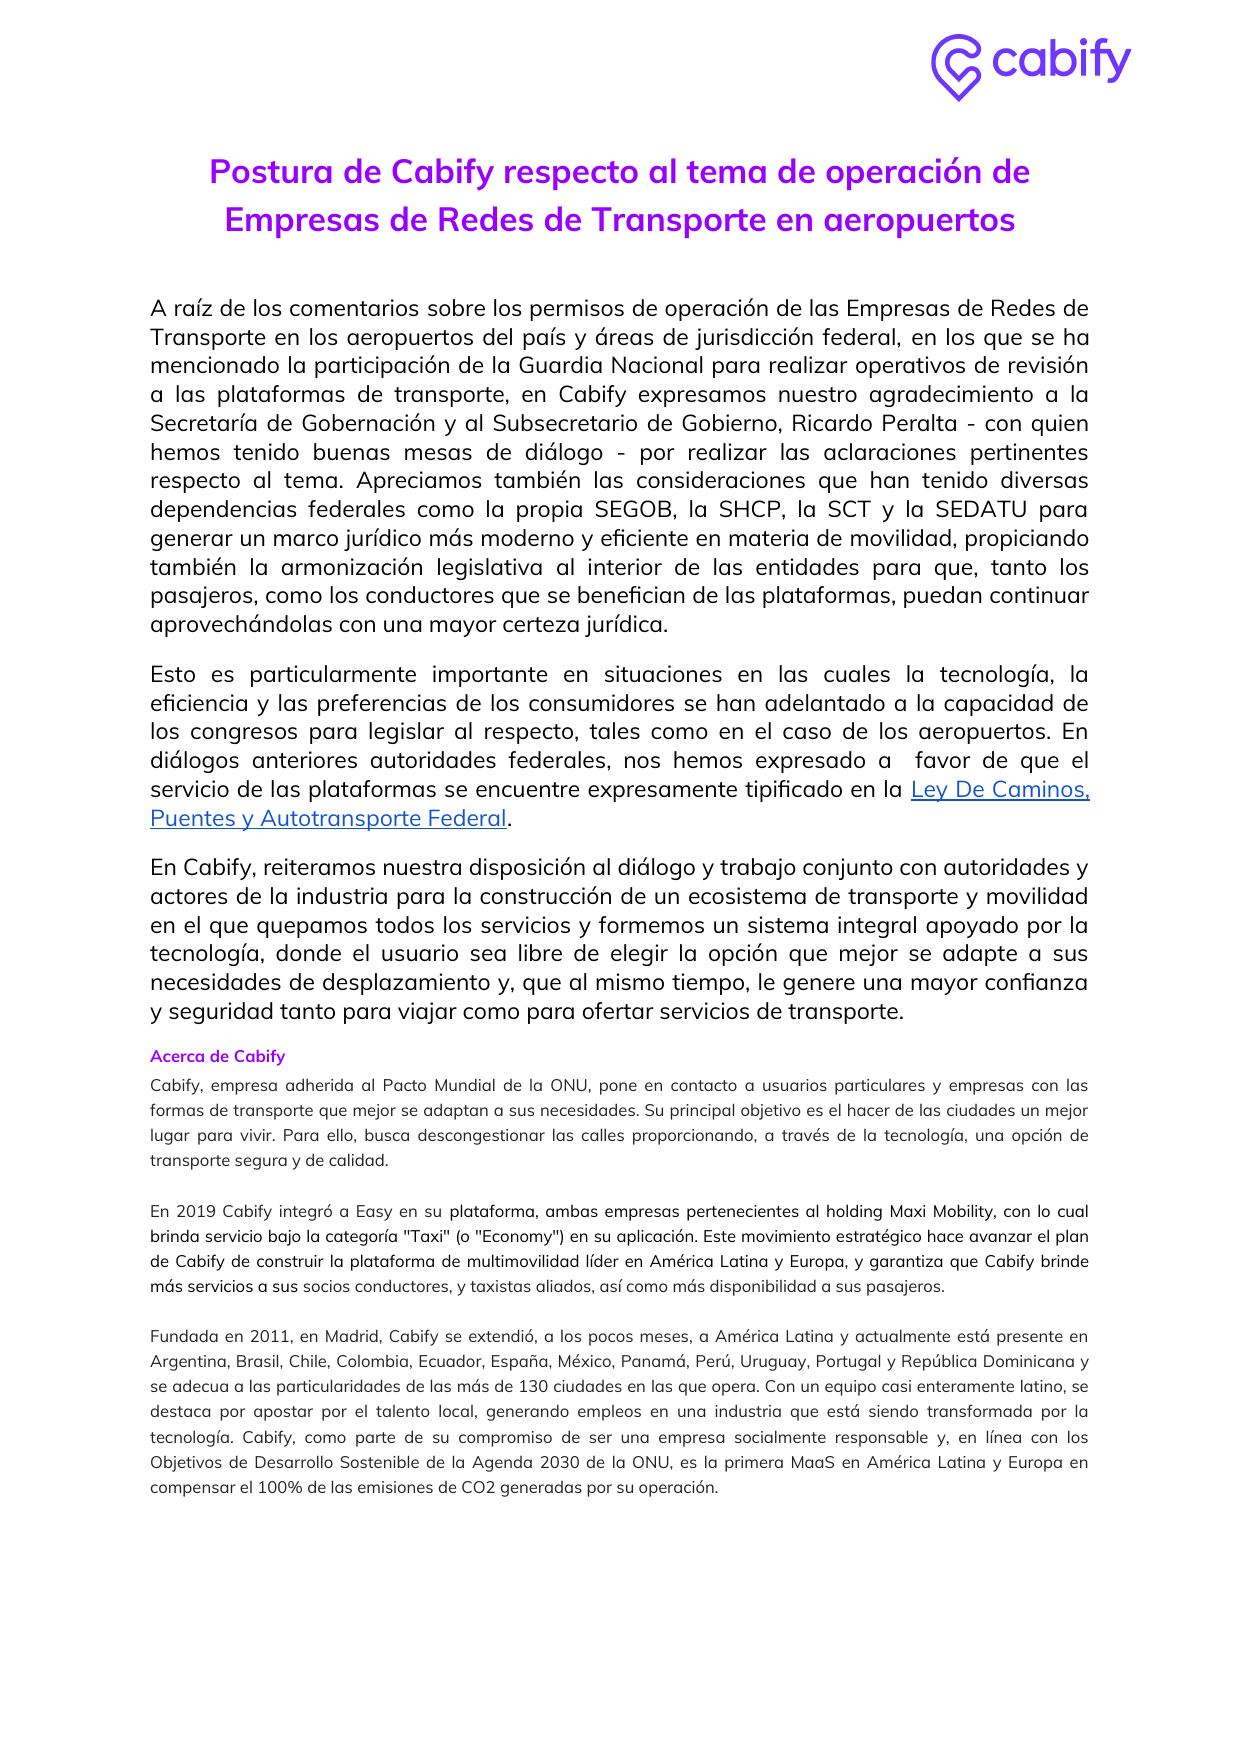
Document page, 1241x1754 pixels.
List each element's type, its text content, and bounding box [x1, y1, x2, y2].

text Cabify, empresa adherida al Pacto Mundial de la ONU, pone en contacto a usuarios particulares y empresas con las formas de transporte que mejor se adaptan a sus necesidades. Su principal objetivo es el hacer de las ciudades un mejor lugar para vivir. Para ello, busca descongestionar las calles proporcionando, a través de la tecnología, una opción de transporte segura y de calidad. [150, 1075, 1090, 1171]
picture [931, 34, 1132, 102]
text Esto es particularmente importante en situaciones en las cuales la tecnología, la eficiencia y las preferencias de los consumidores se han adelantado a la capacidad de los congresos para legislar al respecto, tales como en el caso de los aeropuertos. En diálogos anteriores autoridades federales, nos hemos expresado a favor de que el servicio de las plataformas se encuentre expresamente tipificado en la Ley De Caminos, Puentes y Autotransporte Federal. [150, 659, 1090, 832]
text Acerca de Cabify [150, 1046, 1090, 1067]
text A raíz de los comentarios sobre los permisos de operación de las Empresas de Redes de Transporte en los aeropuertos del país y áreas de jurisdicción federal, en los que se ha mencionado la participación de la Guardia Nacional para realizar operativos de revisión a las plataformas de transporte, en Cabify expresamos nuestro agradecimiento a la Secretaría de Gobernación y al Subsecretario de Gobierno, Ricardo Peralta - con quien hemos tenido buenas mesas de diálogo - por realizar las aclaraciones pertinentes respecto al tema. Apreciamos también las consideraciones que han tenido diversas dependencias federales como la propia SEGOB, la SHCP, la SCT y la SEDATU para generar un marco jurídico más moderno y eficiente en materia de movilidad, propiciando también la armonización legislativa al interior de las entidades para que, tanto los pasajeros, como los conductores que se benefician de las plataformas, puedan continuar aprovechándolas con una mayor certeza jurídica. [150, 322, 1090, 638]
text Fundada en 2011, en Madrid, Cabify se extendió, a los pocos meses, a América Latina y actualmente está presente en Argentina, Brasil, Chile, Colombia, Ecuador, España, México, Panamá, Perú, Uruguay, Portugal y República Dominicana y se adecua a las particularidades de las más de 130 ciudades en las que opera. Con un equipo casi enteramente latino, se destaca por apostar por el talento local, generando empleos en una industria que está siendo transformada por la tecnología. Cabify, como parte de su compromiso de ser una empresa socialmente responsable y, en línea con los Objetivos de Desarrollo Sostenible de la Agenda 2030 de la ONU, es la primera MaaS en América Latina y Europa en compensar el 100% de las emisiones de CO2 generadas por su operación. [150, 1326, 1090, 1497]
text En Cabify, reiteramos nuestra disposición al diálogo y trabajo conjunto con autoridades y actores de la industria para la construcción de un ecosistema de transporte y movilidad en el que quepamos todos los servicios y formemos un sistema integral apoyado por la tecnología, donde el usuario sea libre de elegir la opción que mejor se adapte a sus necesidades de desplazamiento y, que al mismo tiempo, le genere una mayor confianza y seguridad tanto para viajar como para ofertar servicios de transporte. [150, 853, 1090, 1025]
text En 2019 Cabify integró a Easy en su plataforma, ambas empresas pertenecientes al holding Maxi Mobility, con lo cual brinda servicio bajo la categoría "Taxi" (o "Economy") en su aplicación. Este movimiento estratégico hace avanzar el plan de Cabify de construir la plataforma de multimovilidad líder en América Latina y Europa, y garantiza que Cabify brinde más servicios a sus socios conductores, y taxistas aliados, así como más disponibilidad a sus pasajeros. [150, 1200, 1090, 1297]
text Postura de Cabify respecto al tema de operación de Empresas de Redes de Transporte en aeropuertos [150, 150, 1090, 240]
